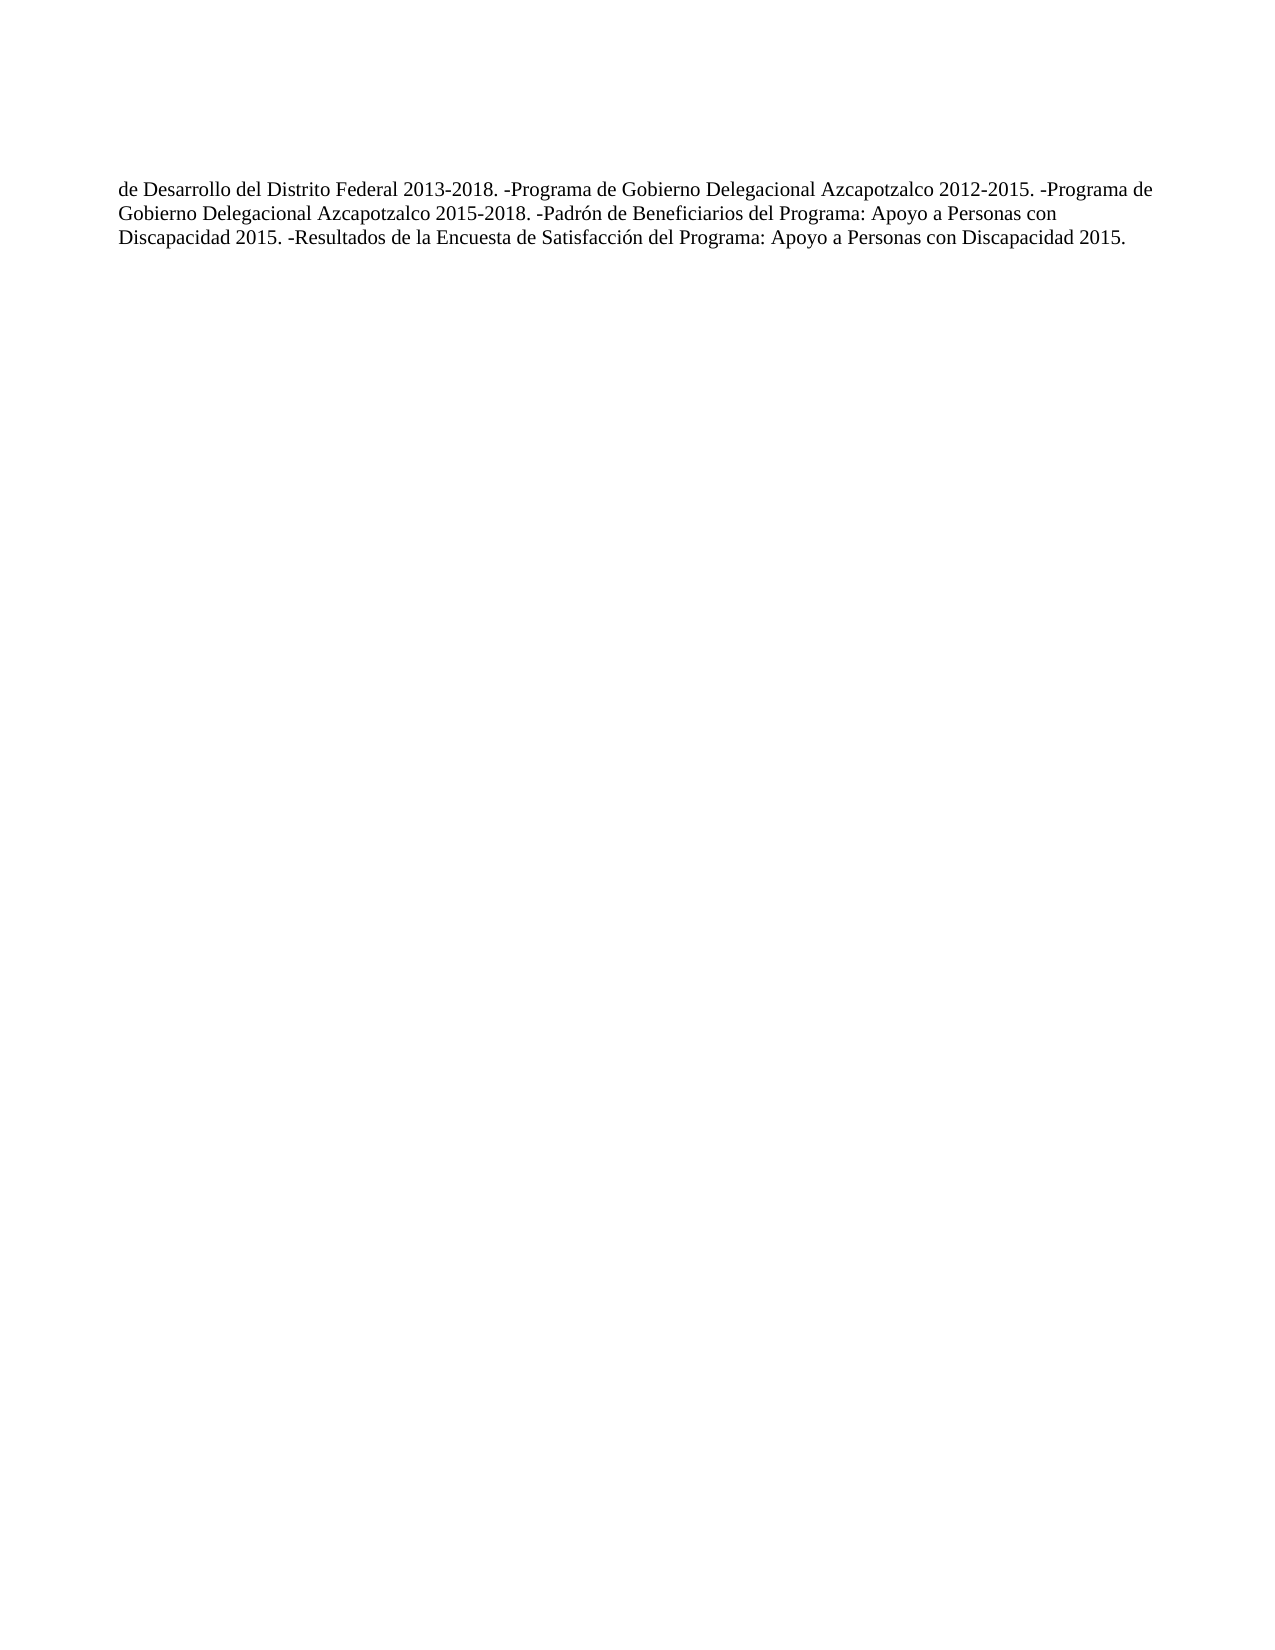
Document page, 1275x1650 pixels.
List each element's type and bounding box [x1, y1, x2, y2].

text [118, 177, 1157, 249]
